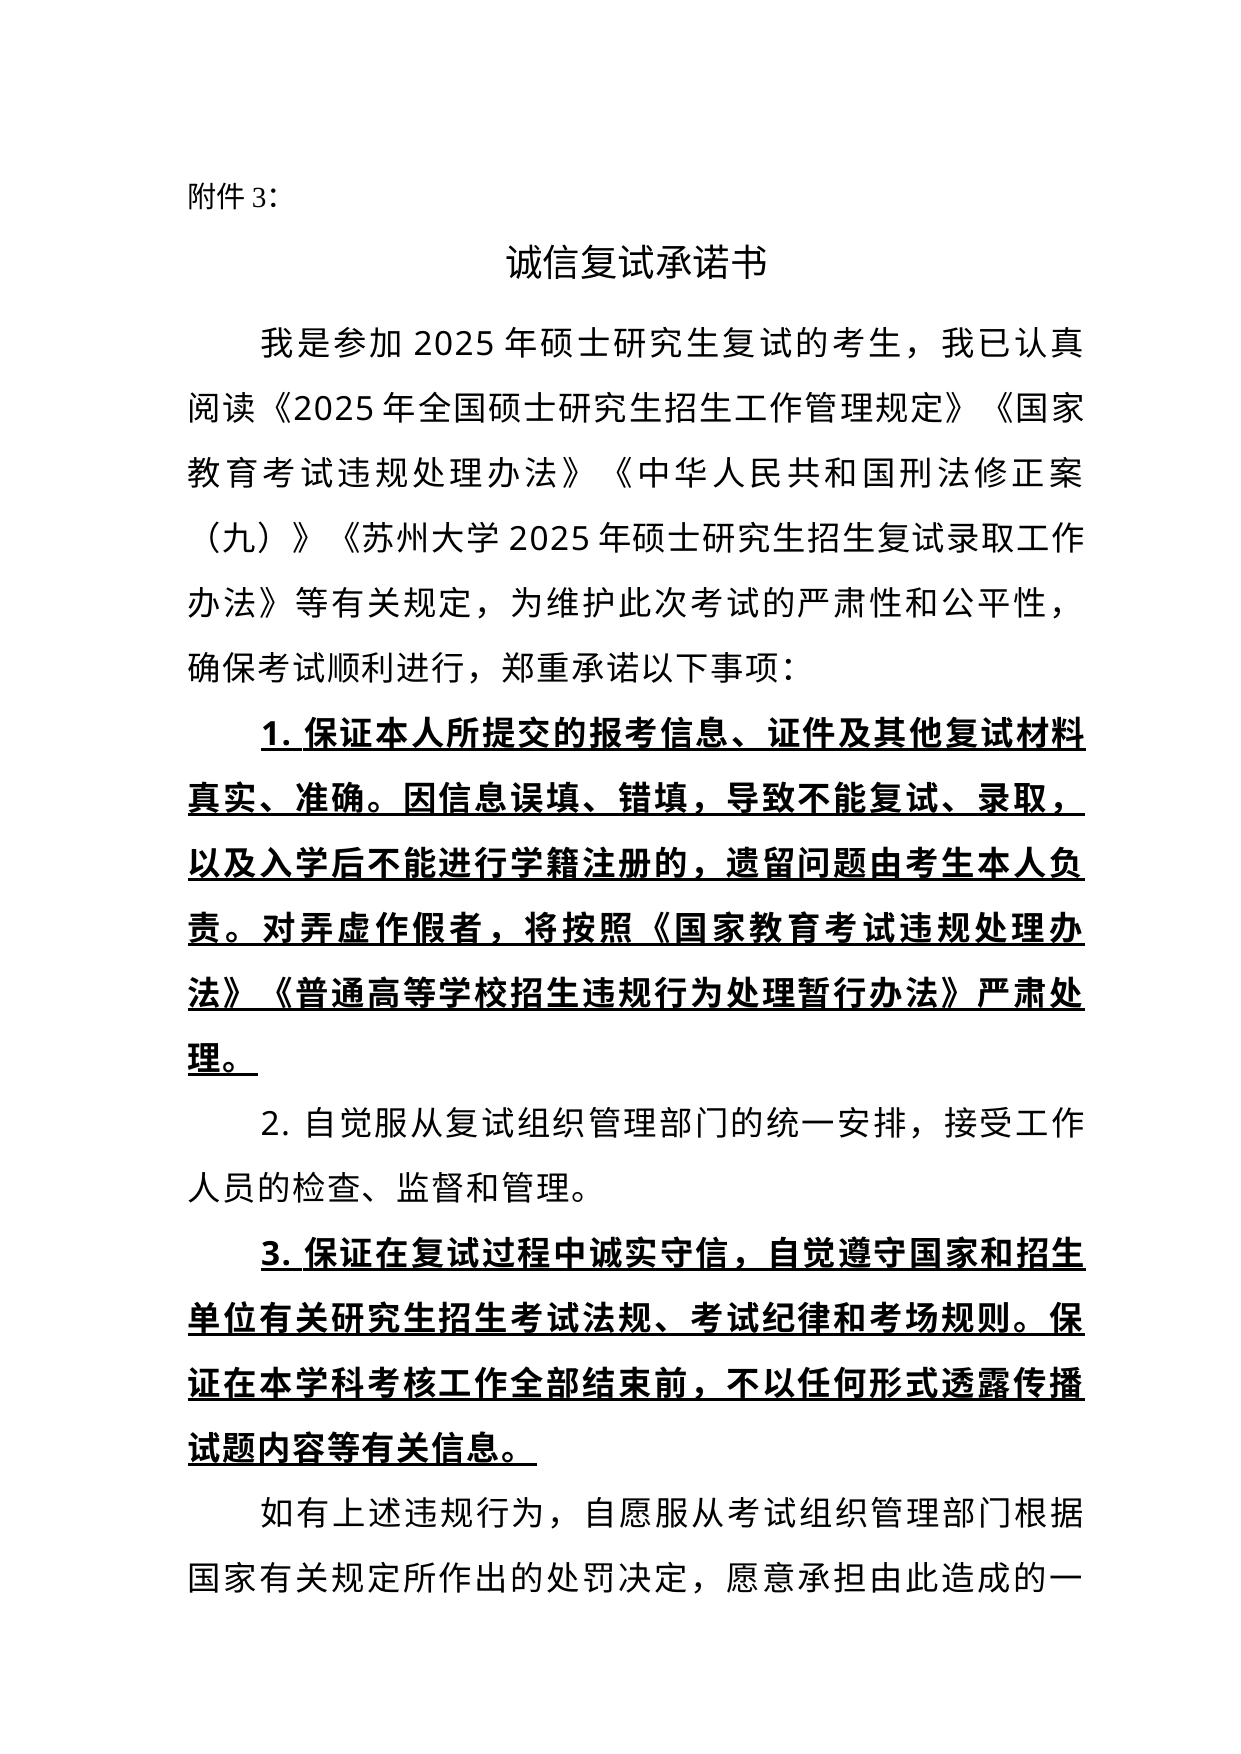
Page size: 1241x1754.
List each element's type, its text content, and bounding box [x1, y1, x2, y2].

text 附件3： [187, 162, 1085, 227]
text 1. 保证本人所提交的报考信息、证件及其他复试材料真实、准确。因信息误填、错填，导致不能复试、录取，以及入学后不能进行学籍注册的，遗留问题由考生本人负责。对弄虚作假者，将按照《国家教育考试违规处理办法》《普通高等学校招生违规行为处理暂行办法》严肃处理。 [187, 699, 1085, 813]
text 2. 自觉服从复试组织管理部门的统一安排，接受工作人员的检查、监督和管理。 [187, 1089, 1085, 1219]
text 诚信复试承诺书 [187, 227, 1085, 292]
text 1. 保证本人所提交的报考信息、证件及其他复试材料真实、准确。因信息误填、错填，导致不能复试、录取，以及入学后不能进行学籍注册的，遗留问题由考生本人负责。对弄虚作假者，将按照《国家教育考试违规处理办法》《普通高等学校招生违规行为处理暂行办法》严肃处理。 [187, 879, 1085, 943]
text 1. 保证本人所提交的报考信息、证件及其他复试材料真实、准确。因信息误填、错填，导致不能复试、录取，以及入学后不能进行学籍注册的，遗留问题由考生本人负责。对弄虚作假者，将按照《国家教育考试违规处理办法》《普通高等学校招生违规行为处理暂行办法》严肃处理。 [187, 944, 1085, 1008]
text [187, 1479, 1085, 1609]
text 3. 保证在复试过程中诚实守信，自觉遵守国家和招生单位有关研究生招生考试法规、考试纪律和考场规则。保证在本学科考核工作全部结束前，不以任何形式透露传播试题内容等有关信息。 [187, 1219, 1085, 1333]
text 1. 保证本人所提交的报考信息、证件及其他复试材料真实、准确。因信息误填、错填，导致不能复试、录取，以及入学后不能进行学籍注册的，遗留问题由考生本人负责。对弄虚作假者，将按照《国家教育考试违规处理办法》《普通高等学校招生违规行为处理暂行办法》严肃处理。 [187, 1009, 1085, 1089]
text 我是参加2025年硕士研究生复试的考生，我已认真阅读《2025年全国硕士研究生招生工作管理规定》《国家教育考试违规处理办法》《中华人民共和国刑法修正案（九）》《苏州大学2025年硕士研究生招生复试录取工作办法》等有关规定，为维护此次考试的严肃性和公平性，确保考试顺利进行，郑重承诺以下事项： [187, 309, 1085, 699]
text 3. 保证在复试过程中诚实守信，自觉遵守国家和招生单位有关研究生招生考试法规、考试纪律和考场规则。保证在本学科考核工作全部结束前，不以任何形式透露传播试题内容等有关信息。 [187, 1334, 1085, 1398]
text 1. 保证本人所提交的报考信息、证件及其他复试材料真实、准确。因信息误填、错填，导致不能复试、录取，以及入学后不能进行学籍注册的，遗留问题由考生本人负责。对弄虚作假者，将按照《国家教育考试违规处理办法》《普通高等学校招生违规行为处理暂行办法》严肃处理。 [187, 814, 1085, 878]
text 3. 保证在复试过程中诚实守信，自觉遵守国家和招生单位有关研究生招生考试法规、考试纪律和考场规则。保证在本学科考核工作全部结束前，不以任何形式透露传播试题内容等有关信息。 [187, 1399, 1085, 1479]
